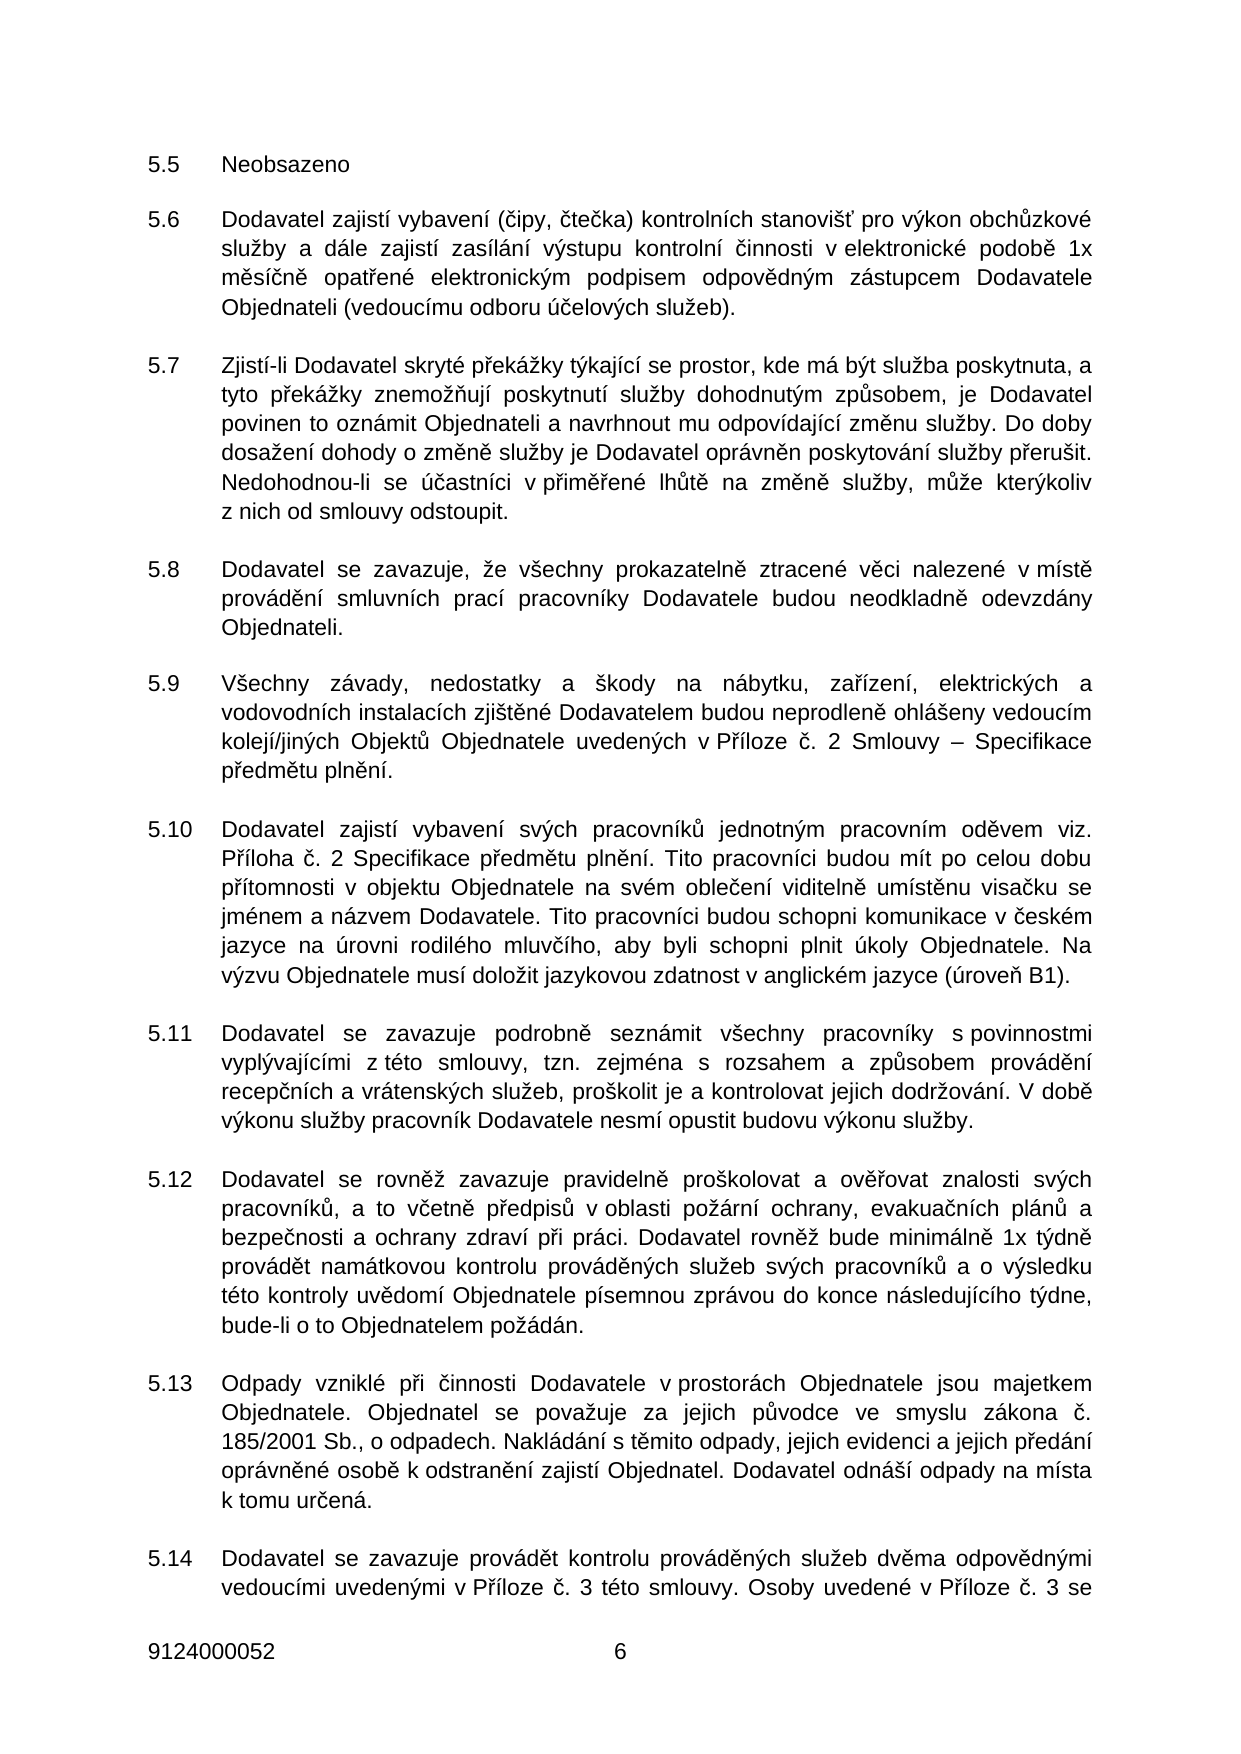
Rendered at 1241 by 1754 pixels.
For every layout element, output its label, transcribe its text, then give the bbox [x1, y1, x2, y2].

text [148, 1542, 1092, 1600]
text 5.8 Dodavatel se zavazuje, že všechny prokazatelně ztracené věci nalezené v místě provádění smluvních prací pracovníky Dodavatele budou neodkladně odevzdány Objednateli. [148, 553, 1092, 641]
text 5.11 Dodavatel se zavazuje podrobně seznámit všechny pracovníky s povinnostmi vyplývajícími z této smlouvy, tzn. zejména s rozsahem a způsobem provádění recepčních a vrátenských služeb, proškolit je a kontrolovat jejich dodržování. V době výkonu služby pracovník Dodavatele nesmí opustit budovu výkonu služby. [148, 1017, 1092, 1134]
text 5.6 Dodavatel zajistí vybavení (čipy, čtečka) kontrolních stanovišť pro výkon obchůzkové služby a dále zajistí zasílání výstupu kontrolní činnosti v elektronické podobě 1x měsíčně opatřené elektronickým podpisem odpovědným zástupcem Dodavatele Objednateli (vedoucímu odboru účelových služeb). [148, 203, 1092, 320]
text 5.7 Zjistí-li Dodavatel skryté překážky týkající se prostor, kde má být služba poskytnuta, a tyto překážky znemožňují poskytnutí služby dohodnutým způsobem, je Dodavatel povinen to oznámit Objednateli a navrhnout mu odpovídající změnu služby. Do doby dosažení dohody o změně služby je Dodavatel oprávněn poskytování služby přerušit. Nedohodnou-li se účastníci v přiměřené lhůtě na změně služby, může kterýkoliv z nich od smlouvy odstoupit. [148, 349, 1092, 524]
text 5.13 Odpady vzniklé při činnosti Dodavatele v prostorách Objednatele jsou majetkem Objednatele. Objednatel se považuje za jejich původce ve smyslu zákona č. 185/2001 Sb., o odpadech. Nakládání s těmito odpady, jejich evidenci a jejich předání oprávněné osobě k odstranění zajistí Objednatel. Dodavatel odnáší odpady na místa k tomu určená. [148, 1367, 1092, 1513]
text 5.12 Dodavatel se rovněž zavazuje pravidelně proškolovat a ověřovat znalosti svých pracovníků, a to včetně předpisů v oblasti požární ochrany, evakuačních plánů a bezpečnosti a ochrany zdraví při práci. Dodavatel rovněž bude minimálně 1x týdně provádět namátkovou kontrolu prováděných služeb svých pracovníků a o výsledku této kontroly uvědomí Objednatele písemnou zprávou do konce následujícího týdne, bude-li o to Objednatelem požádán. [148, 1163, 1092, 1338]
text 5.5 Neobsazeno [148, 148, 1092, 177]
text 5.9 Všechny závady, nedostatky a škody na nábytku, zařízení, elektrických a vodovodních instalacích zjištěné Dodavatelem budou neprodleně ohlášeny vedoucím kolejí/jiných Objektů Objednatele uvedených v Příloze č. 2 Smlouvy – Specifikace předmětu plnění. [148, 667, 1092, 784]
text 5.10 Dodavatel zajistí vybavení svých pracovníků jednotným pracovním oděvem viz. Příloha č. 2 Specifikace předmětu plnění. Tito pracovníci budou mít po celou dobu přítomnosti v objektu Objednatele na svém oblečení viditelně umístěnu visačku se jménem a názvem Dodavatele. Tito pracovníci budou schopni komunikace v českém jazyce na úrovni rodilého mluvčího, aby byli schopni plnit úkoly Objednatele. Na výzvu Objednatele musí doložit jazykovou zdatnost v anglickém jazyce (úroveň B1). [148, 813, 1092, 988]
